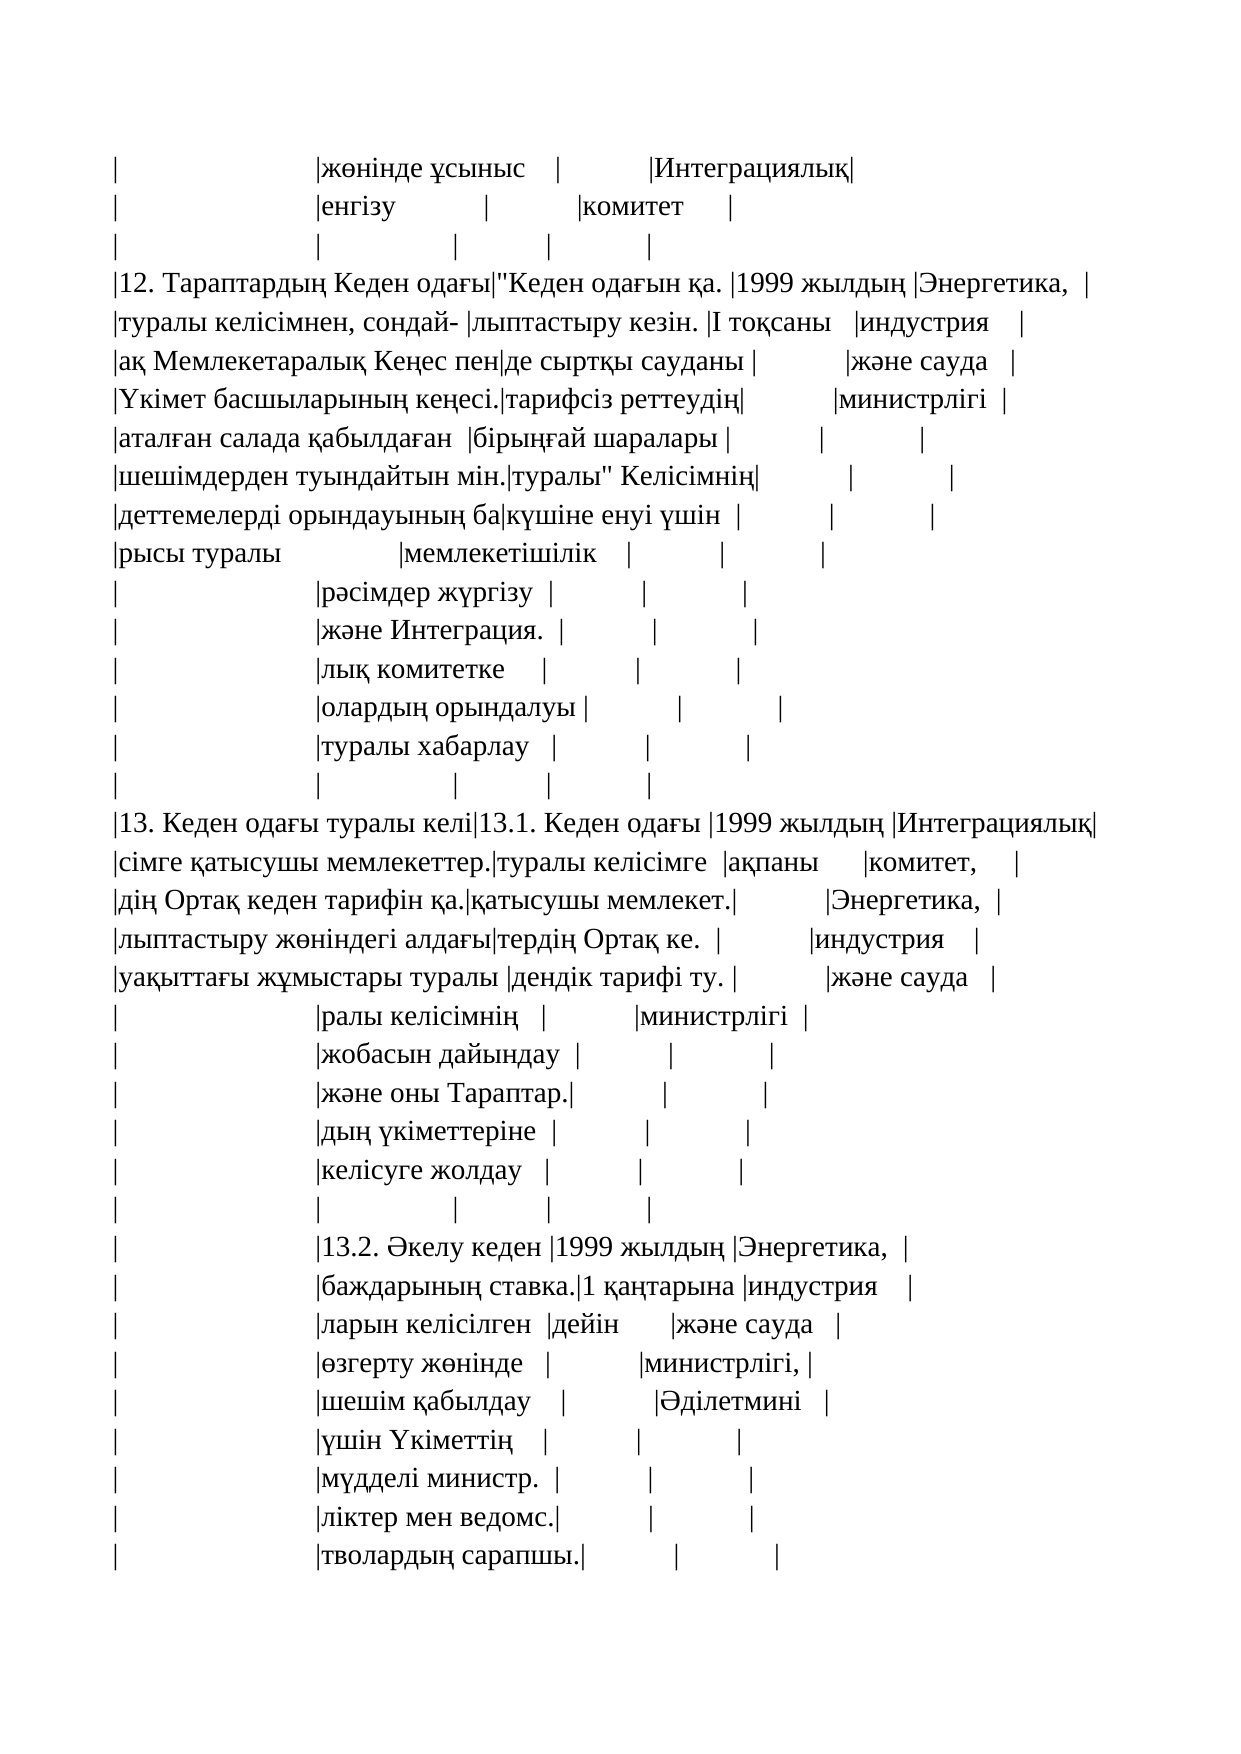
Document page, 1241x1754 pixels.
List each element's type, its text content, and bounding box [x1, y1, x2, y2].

text | |туралы хабарлау | | | [112, 728, 1128, 762]
text | |лық комитетке | | | [112, 651, 1128, 684]
text | |жөнінде ұсыныс | |Интеграциялық| [112, 150, 1128, 183]
text | |ралы келісімнің | |министрлігі | [112, 998, 1128, 1031]
text | |ларын келісілген |дейін |және сауда | [112, 1306, 1128, 1340]
text | |үшін Үкіметтің | | | [112, 1422, 1128, 1455]
text | |және Интеграция. | | | [112, 612, 1128, 646]
text |лыптастыру жөніндегі алдағы|тердің Ортақ ке. | |индустрия | [112, 921, 1128, 954]
text | |олардың орындалуы | | | [112, 689, 1128, 723]
text |12. Тараптардың Кеден одағы|"Кеден одағын қа. |1999 жылдың |Энергетика, | [112, 266, 1128, 299]
text | |өзгерту жөнінде | |министрлігі, | [112, 1345, 1128, 1378]
text | |рәсімдер жүргізу | | | [112, 574, 1128, 607]
text |туралы келісімнен, сондай- |лыптастыру кезін. |I тоқсаны |индустрия | [112, 304, 1128, 338]
text | |және оны Тараптар.| | | [112, 1075, 1128, 1108]
text | |шешім қабылдау | |Әділетмині | [112, 1383, 1128, 1417]
text |деттемелерді орындауының ба|күшіне енуі үшін | | | [112, 497, 1128, 530]
text | | | | | [112, 227, 1128, 261]
text |уақыттағы жұмыстары туралы |дендік тарифі ту. | |және сауда | [112, 959, 1128, 993]
text |сімге қатысушы мемлекеттер.|туралы келісімге |ақпаны |комитет, | [112, 844, 1128, 877]
text |аталған салада қабылдаған |бірыңғай шаралары | | | [112, 420, 1128, 453]
text | | | | | [112, 1191, 1128, 1224]
text | |баждарының ставка.|1 қаңтарына |индустрия | [112, 1268, 1128, 1301]
text |шешімдерден туындайтын мін.|туралы" Келісімнің| | | [112, 458, 1128, 492]
text |13. Кеден одағы туралы келі|13.1. Кеден одағы |1999 жылдың |Интеграциялық| [112, 805, 1128, 839]
text |дің Ортақ кеден тарифін қа.|қатысушы мемлекет.| |Энергетика, | [112, 882, 1128, 916]
text |ақ Мемлекетаралық Кеңес пен|де сыртқы сауданы | |және сауда | [112, 343, 1128, 376]
text | |тволардың сарапшы.| | | [112, 1537, 1128, 1571]
text | |жобасын дайындау | | | [112, 1036, 1128, 1070]
text | | | | | [112, 767, 1128, 800]
text |рысы туралы |мемлекетішілік | | | [112, 535, 1128, 569]
text | |дың үкіметтеріне | | | [112, 1113, 1128, 1147]
text | |ліктер мен ведомс.| | | [112, 1499, 1128, 1532]
text | |13.2. Әкелу кеден |1999 жылдың |Энергетика, | [112, 1229, 1128, 1263]
text |Үкімет басшыларының кеңесі.|тарифсіз реттеудің| |министрлігі | [112, 381, 1128, 415]
text | |енгізу | |комитет | [112, 188, 1128, 222]
text | |мүдделі министр. | | | [112, 1460, 1128, 1494]
text | |келісуге жолдау | | | [112, 1152, 1128, 1186]
